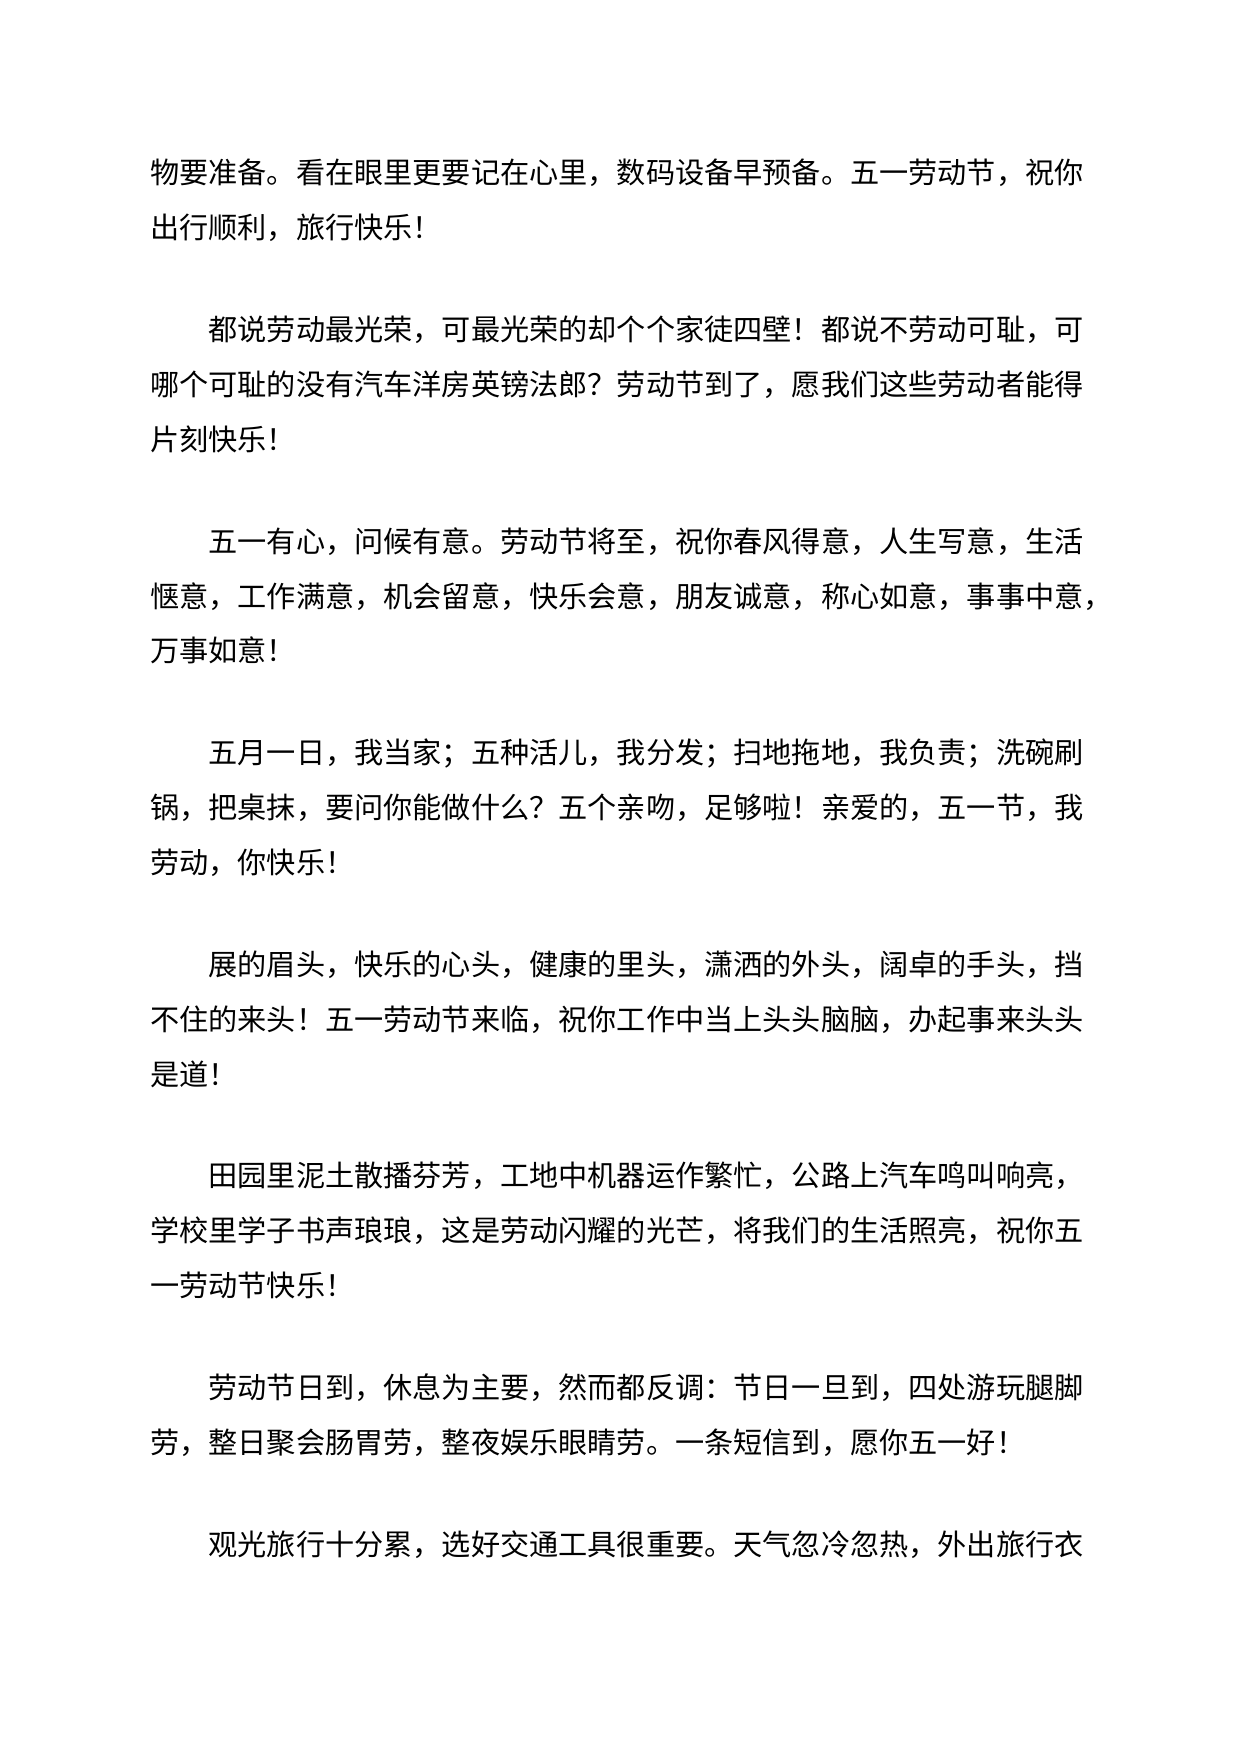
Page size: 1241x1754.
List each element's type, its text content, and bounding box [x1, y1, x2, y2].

text 都说劳动最光荣，可最光荣的却个个家徒四壁！都说不劳动可耻，可哪个可耻的没有汽车洋房英镑法郎？劳动节到了，愿我们这些劳动者能得片刻快乐！ [150, 307, 1090, 459]
text 五一有心，问候有意。劳动节将至，祝你春风得意，人生写意，生活惬意，工作满意，机会留意，快乐会意，朋友诚意，称心如意，事事中意，万事如意！ [150, 518, 1090, 670]
text 展的眉头，快乐的心头，健康的里头，潇洒的外头，阔卓的手头，挡不住的来头！五一劳动节来临，祝你工作中当上头头脑脑，办起事来头头是道！ [150, 941, 1090, 1093]
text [150, 150, 1090, 247]
text 五月一日，我当家；五种活儿，我分发；扫地拖地，我负责；洗碗刷锅，把桌抹，要问你能做什么？五个亲吻，足够啦！亲爱的，五一节，我劳动，你快乐！ [150, 730, 1090, 882]
text 劳动节日到，休息为主要，然而都反调：节日一旦到，四处游玩腿脚劳，整日聚会肠胃劳，整夜娱乐眼睛劳。一条短信到，愿你五一好！ [150, 1364, 1090, 1462]
text 田园里泥土散播芬芳，工地中机器运作繁忙，公路上汽车鸣叫响亮，学校里学子书声琅琅，这是劳动闪耀的光芒，将我们的生活照亮，祝你五一劳动节快乐！ [150, 1153, 1090, 1305]
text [150, 1521, 1090, 1563]
